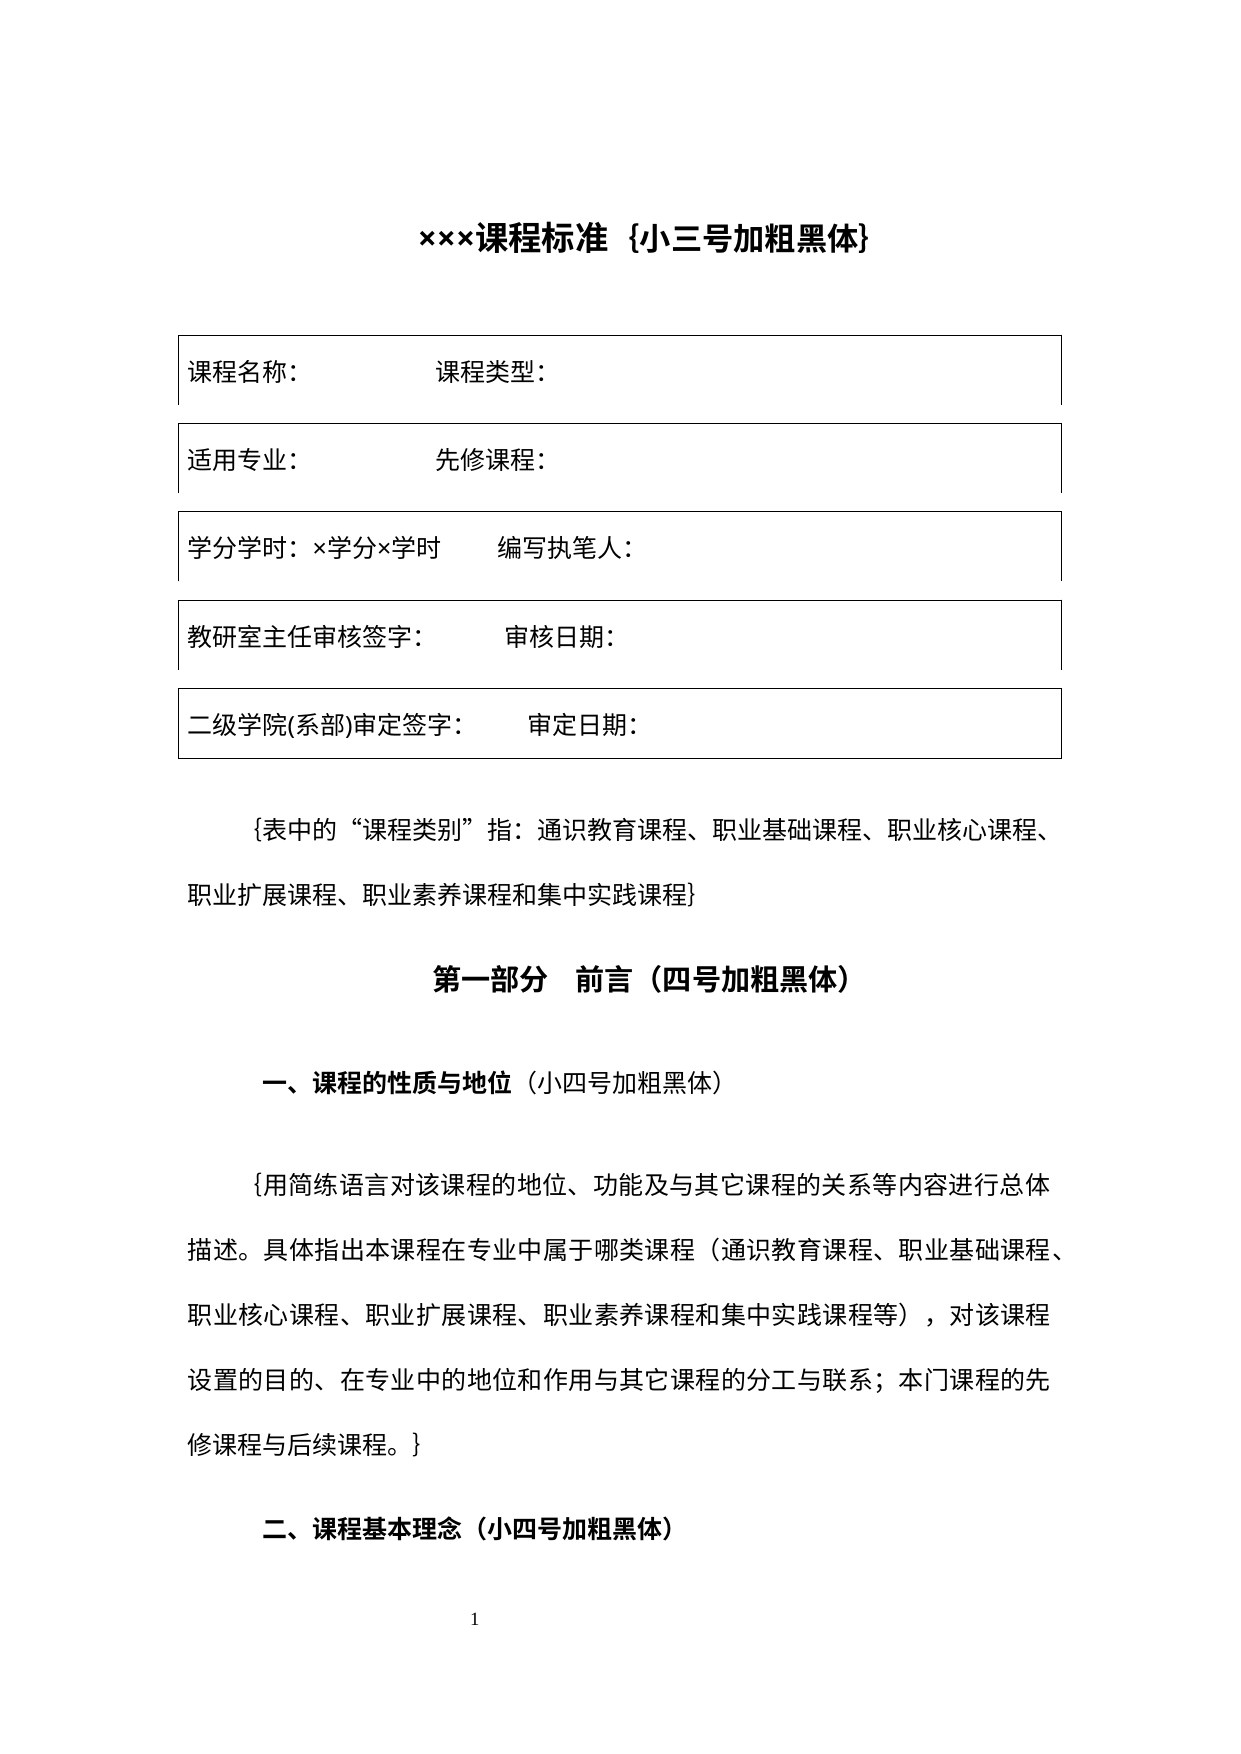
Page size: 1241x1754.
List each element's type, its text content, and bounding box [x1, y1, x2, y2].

text ｛表中的“课程类别”指：通识教育课程、职业基础课程、职业核心课程、职业扩展课程、职业素养课程和集中实践课程｝ [187, 796, 1053, 926]
text 二、课程基本理念（小四号加粗黑体） [187, 1495, 1053, 1560]
text 学分学时：×学分×学时 编写执笔人： [179, 512, 1061, 581]
text 适用专业： 先修课程： [179, 424, 1061, 493]
text ×××课程标准｛小三号加粗黑体｝ [187, 204, 1053, 269]
text 第一部分 前言（四号加粗黑体） [187, 945, 1053, 1010]
text 一、课程的性质与地位（小四号加粗黑体） [187, 1049, 1053, 1114]
text 教研室主任审核签字： 审核日期： [179, 601, 1061, 670]
text 课程名称： 课程类型： [179, 336, 1061, 405]
text 二级学院(系部)审定签字： 审定日期： [179, 689, 1061, 758]
text ｛用简练语言对该课程的地位、功能及与其它课程的关系等内容进行总体描述。具体指出本课程在专业中属于哪类课程（通识教育课程、职业基础课程、职业核心课程、职业扩展课程、职业素养课程和集中实践课程等），对该课程设置的目的、在专业中的地位和作用与其它课程的分工与联系；本门课程的先修课程与后续课程。｝ [187, 1151, 1053, 1476]
